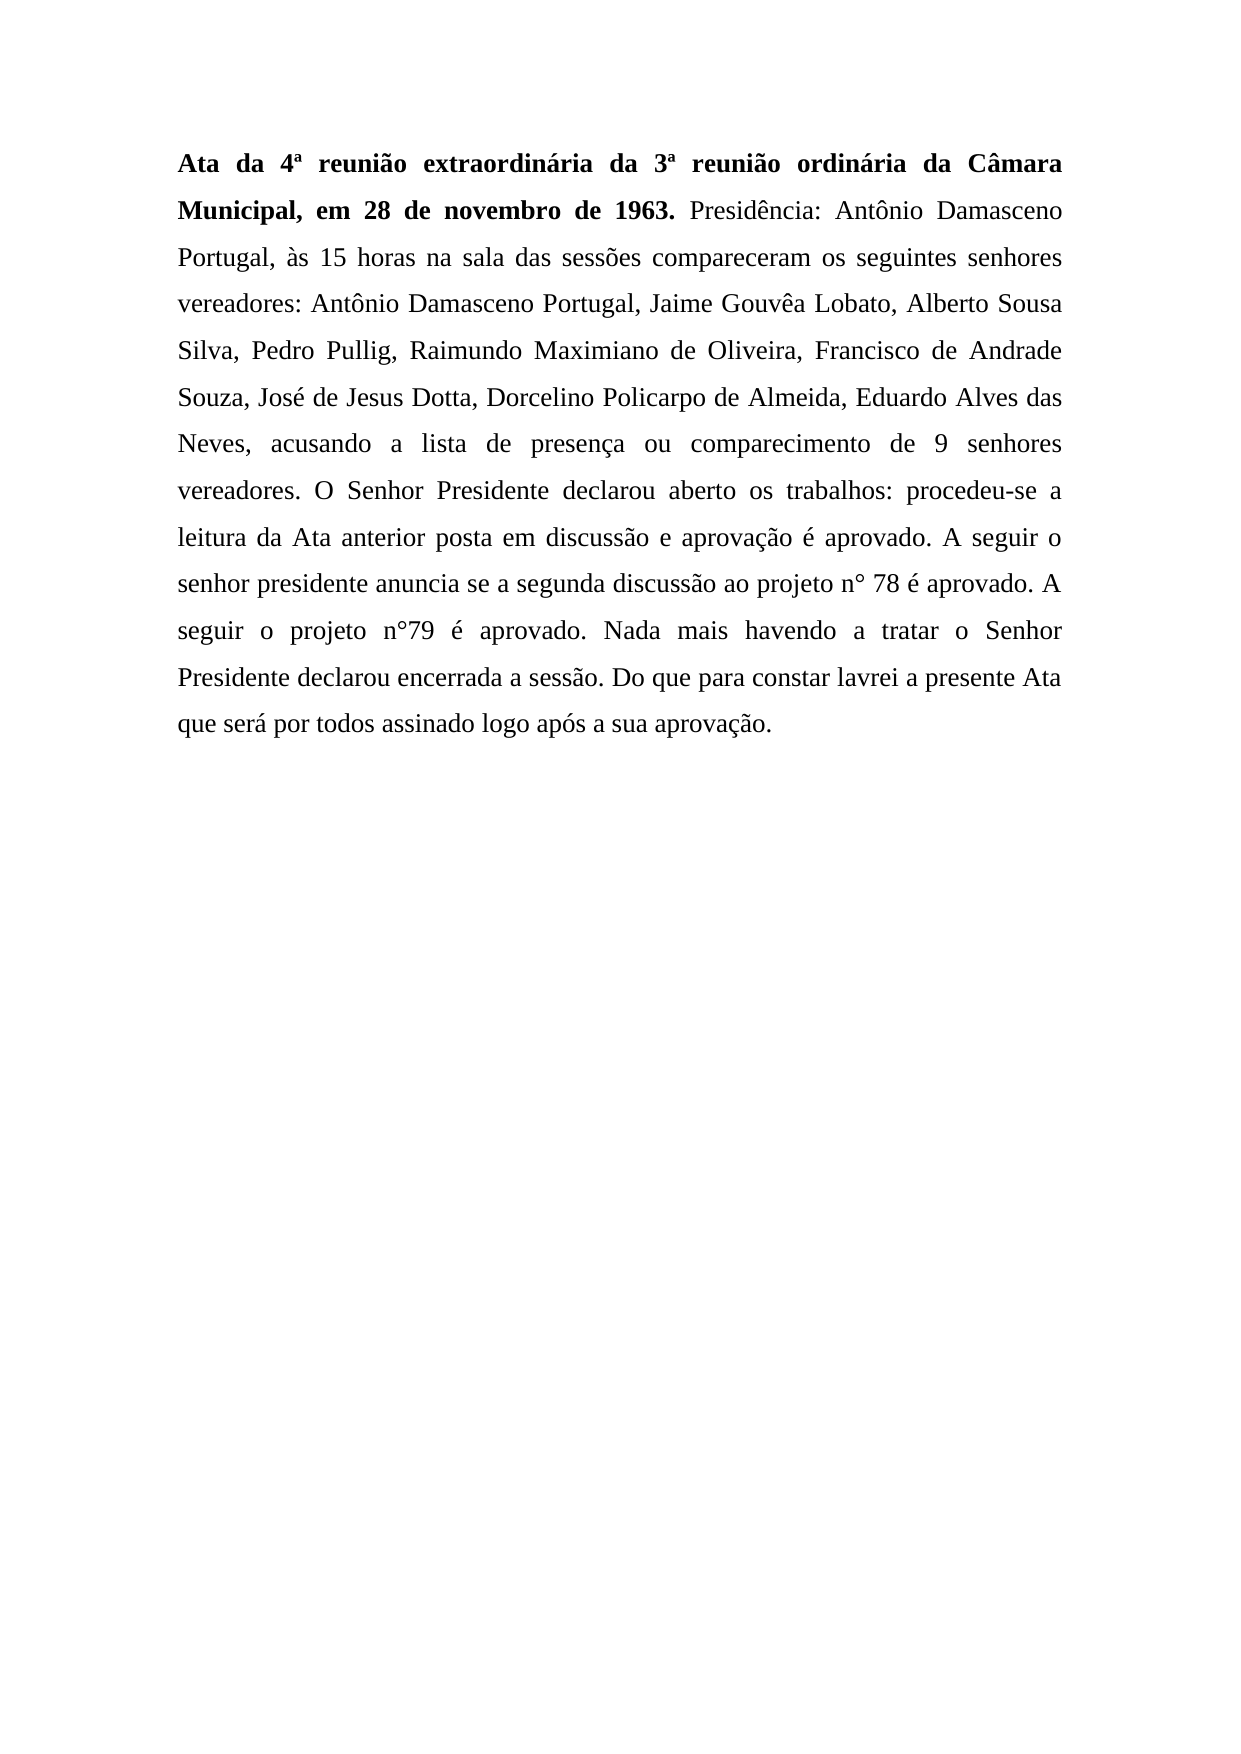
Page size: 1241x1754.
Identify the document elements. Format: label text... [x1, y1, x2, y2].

text Ata da 4ª reunião extraordinária da 3ª reunião ordinária da Câmara Municipal, em 28 de novembro de 1963. Presidência: Antônio Damasceno Portugal, às 15 horas na sala das sessões compareceram os seguintes senhores vereadores: Antônio Damasceno Portugal, Jaime Gouvêa Lobato, Alberto Sousa Silva, Pedro Pullig, Raimundo Maximiano de Oliveira, Francisco de Andrade Souza, José de Jesus Dotta, Dorcelino Policarpo de Almeida, Eduardo Alves das Neves, acusando a lista de presença ou comparecimento de 9 senhores vereadores. O Senhor Presidente declarou aberto os trabalhos: procedeu-se a leitura da Ata anterior posta em discussão e aprovação é aprovado. A seguir o senhor presidente anuncia se a segunda discussão ao projeto n° 78 é aprovado. A seguir o projeto n°79 é aprovado. Nada mais havendo a tratar o Senhor Presidente declarou encerrada a sessão. Do que para constar lavrei a presente Ata que será por todos assinado logo após a sua aprovação. [177, 148, 1063, 739]
